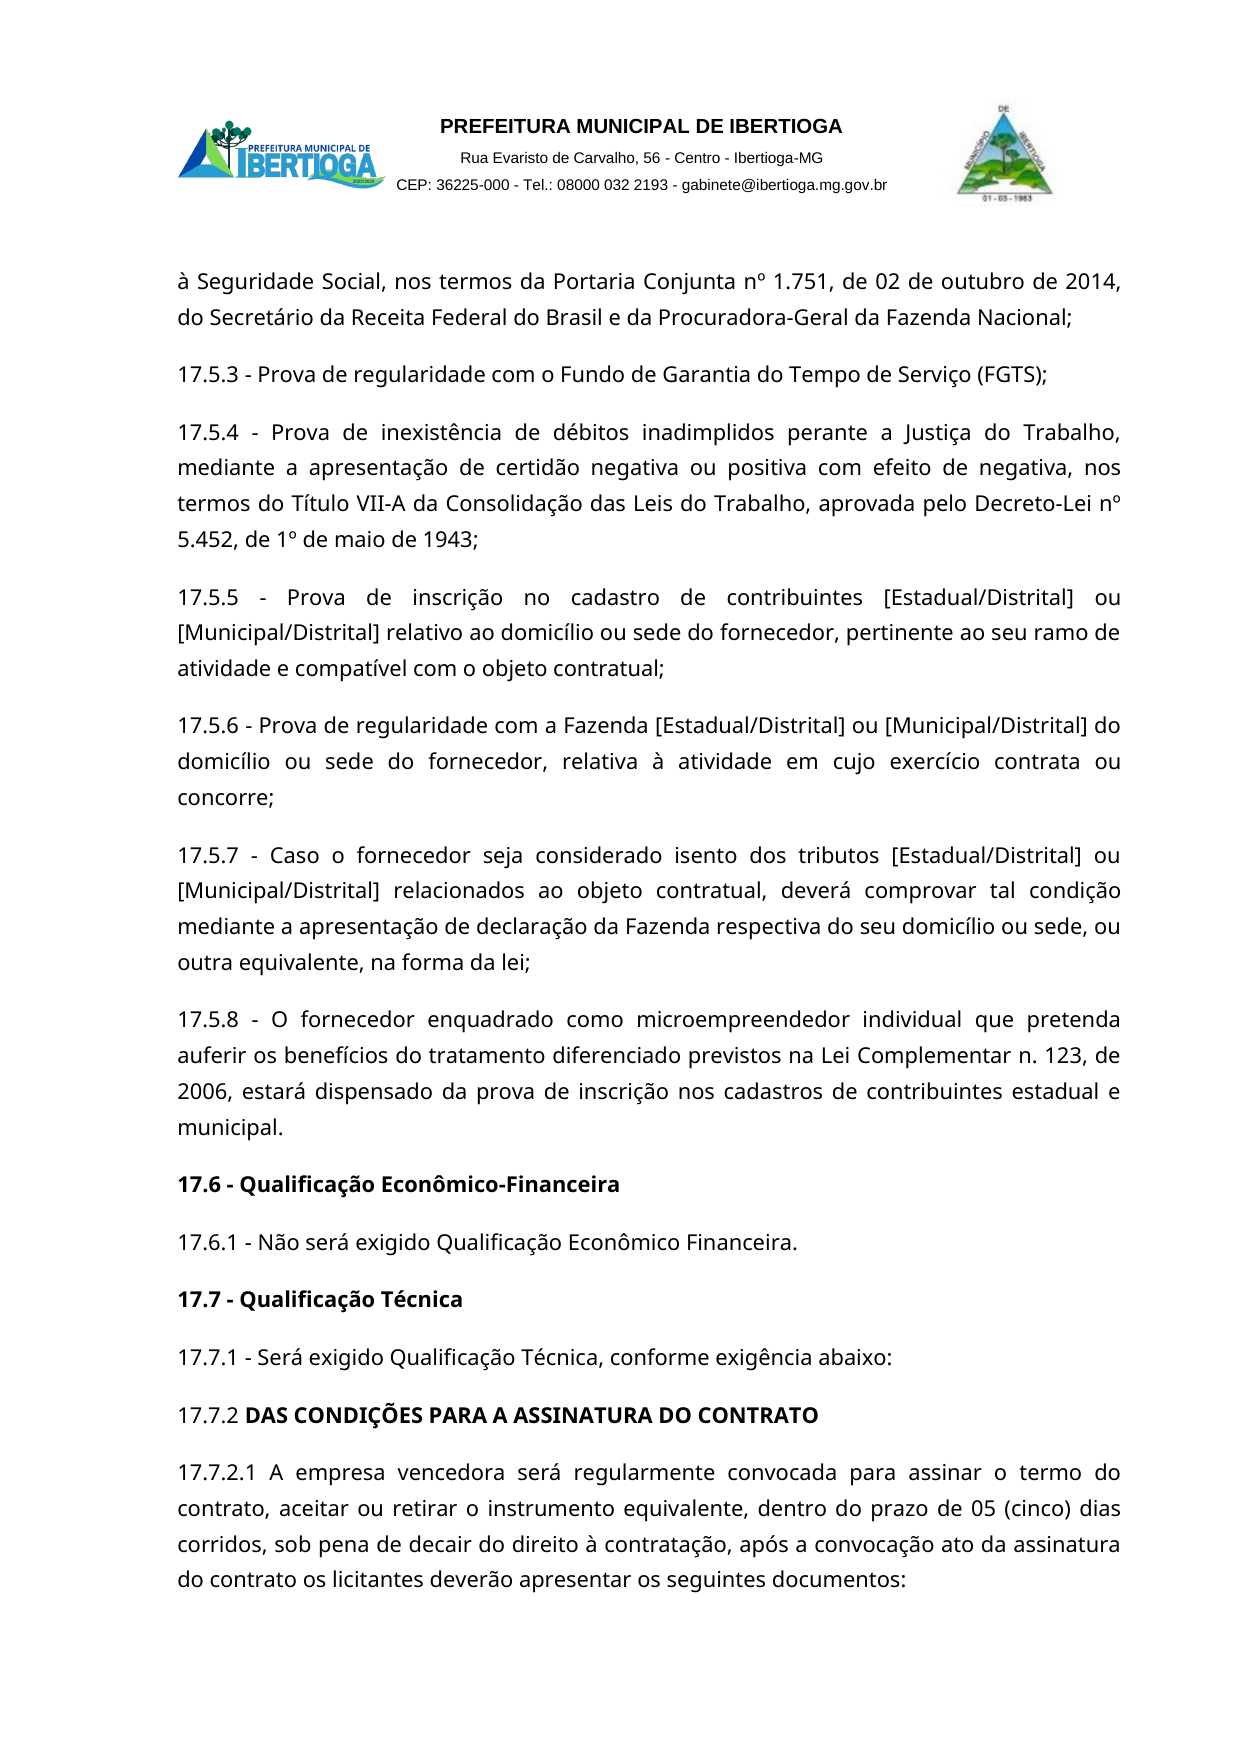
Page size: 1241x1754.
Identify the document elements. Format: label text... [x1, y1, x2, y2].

text 17.5.7 - Caso o fornecedor seja considerado isento dos tributos [Estadual/Distrital] ou [Municipal/Distrital] relacionados ao objeto contratual, deverá comprovar tal condição mediante a apresentação de declaração da Fazenda respectiva do seu domicílio ou sede, ou outra equivalente, na forma da lei; [177, 839, 1122, 977]
text 17.7.1 - Será exigido Qualificação Técnica, conforme exigência abaixo: [177, 1342, 1122, 1372]
text 17.5.6 - Prova de regularidade com a Fazenda [Estadual/Distrital] ou [Municipal/Distrital] do domicílio ou sede do fornecedor, relativa à atividade em cujo exercício contrata ou concorre; [177, 711, 1122, 812]
text 17.5.4 - Prova de inexistência de débitos inadimplidos perante a Justiça do Trabalho, mediante a apresentação de certidão negativa ou positiva com efeito de negativa, nos termos do Título VII-A da Consolidação das Leis do Trabalho, aprovada pelo Decreto-Lei nº 5.452, de 1º de maio de 1943; [177, 417, 1122, 554]
text 17.7 - Qualificação Técnica [177, 1284, 1122, 1314]
text 17.6.1 - Não será exigido Qualificação Econômico Financeira. [177, 1227, 1122, 1257]
text 17.5.5 - Prova de inscrição no cadastro de contribuintes [Estadual/Distrital] ou [Municipal/Distrital] relativo ao domicílio ou sede do fornecedor, pertinente ao seu ramo de atividade e compatível com o objeto contratual; [177, 581, 1122, 683]
text 17.6 - Qualificação Econômico-Financeira [177, 1169, 1122, 1199]
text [177, 266, 1122, 331]
text 17.5.3 - Prova de regularidade com o Fundo de Garantia do Tempo de Serviço (FGTS); [177, 359, 1122, 389]
text 17.7.2 DAS CONDIÇÕES PARA A ASSINATURA DO CONTRATO [177, 1399, 1122, 1429]
text 17.7.2.1 A empresa vencedora será regularmente convocada para assinar o termo do contrato, aceitar ou retirar o instrumento equivalente, dentro do prazo de 05 (cinco) dias corridos, sob pena de decair do direito à contratação, após a convocação ato da assinatura do contrato os licitantes deverão apresentar os seguintes documentos: [177, 1457, 1122, 1594]
text 17.5.8 - O fornecedor enquadrado como microempreendedor individual que pretenda auferir os benefícios do tratamento diferenciado previstos na Lei Complementar n. 123, de 2006, estará dispensado da prova de inscrição nos cadastros de contribuintes estadual e municipal. [177, 1004, 1122, 1141]
